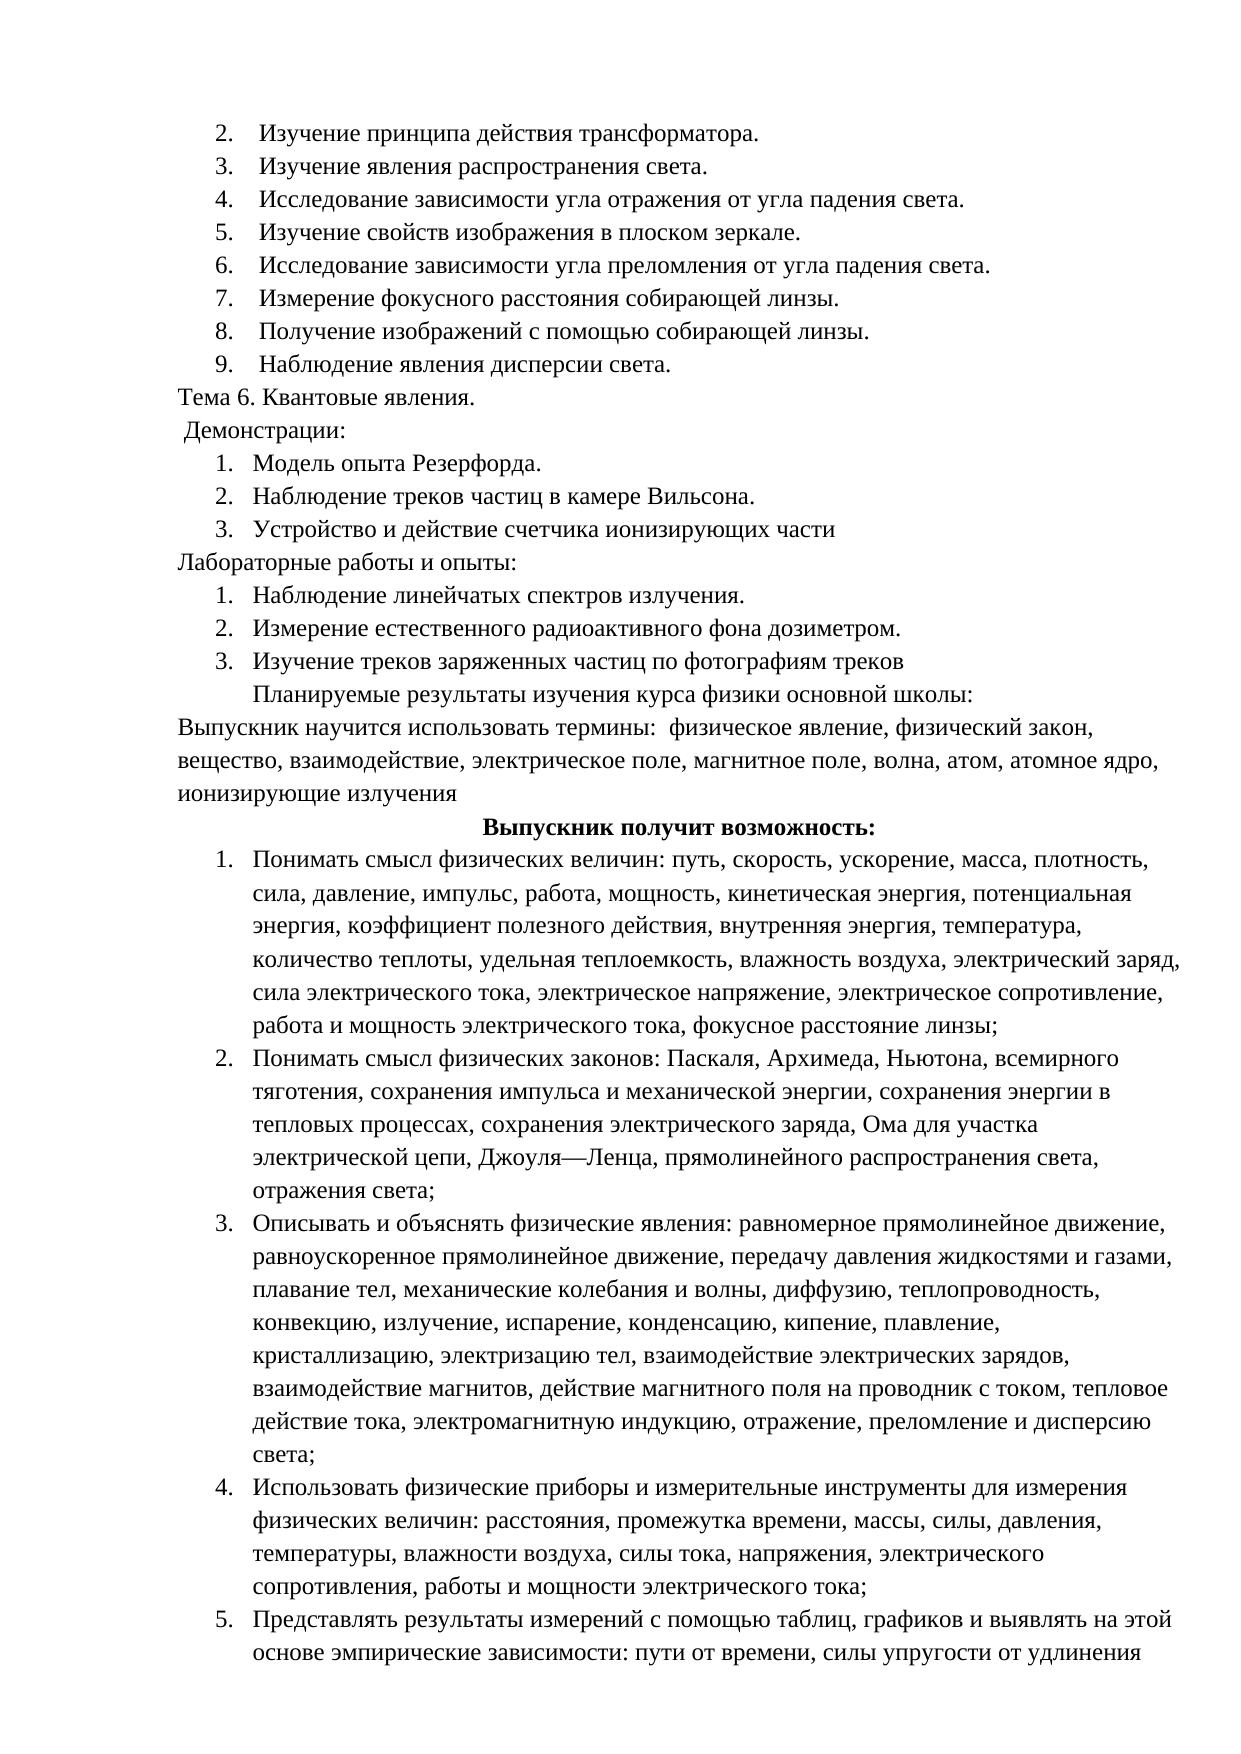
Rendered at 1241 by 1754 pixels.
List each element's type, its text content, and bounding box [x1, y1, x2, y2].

list Описывать и объяснять физические явления: равномерное прямолинейное движение, равноускоренное прямолинейное движение, передачу давления жидкостями и газами, плавание тел, механические колебания и волны, диффузию, теплопроводность, конвекцию, излучение, испарение, конденсацию, кипение, плавление, кристаллизацию, электризацию тел, взаимодействие электрических зарядов, взаимодействие магнитов, действие магнитного поля на проводник с током, тепловое действие тока, электромагнитную индукцию, отражение, преломление и дисперсию света; [215, 1208, 1181, 1468]
list Исследование зависимости угла отражения от угла падения света. [215, 184, 1181, 213]
list Изучение свойств изображения в плоском зеркале. [215, 217, 1181, 246]
text Планируемые результаты изучения курса физики основной школы: [252, 679, 1181, 708]
list Наблюдение явления дисперсии света. [215, 349, 1181, 378]
list Исследование зависимости угла преломления от угла падения света. [215, 250, 1181, 279]
list Наблюдение треков частиц в камере Вильсона. [215, 481, 1181, 510]
list Устройство и действие счетчика ионизирующих части [215, 514, 1181, 543]
list Изучение треков заряженных частиц по фотографиям треков [215, 646, 1181, 675]
list Понимать смысл физических величин: путь, скорость, ускорение, масса, плотность, сила, давление, импульс, работа, мощность, кинетическая энергия, потенциальная энергия, коэффициент полезного действия, внутренняя энергия, температура, количество теплоты, удельная теплоемкость, влажность воздуха, электрический заряд, сила электрического тока, электрическое напряжение, электрическое сопротивление, работа и мощность электрического тока, фокусное расстояние линзы; [215, 844, 1181, 1038]
list Модель опыта Резерфорда. [215, 448, 1181, 477]
list Понимать смысл физических законов: Паскаля, Архимеда, Ньютона, всемирного тяготения, сохранения импульса и механической энергии, сохранения энергии в тепловых процессах, сохранения электрического заряда, Ома для участка электрической цепи, Джоуля—Ленца, прямолинейного распространения света, отражения света; [215, 1043, 1181, 1203]
list Изучение принципа действия трансформатора. [215, 118, 1181, 147]
list Изучение явления распространения света. [215, 151, 1181, 180]
text Выпускник научится использовать термины: физическое явление, физический закон, вещество, взаимодействие, электрическое поле, магнитное поле, волна, атом, атомное ядро, ионизирующие излучения [177, 712, 1181, 807]
list Наблюдение линейчатых спектров излучения. [215, 580, 1181, 609]
list Измерение естественного радиоактивного фона дозиметром. [215, 613, 1181, 642]
text Демонстрации: [177, 415, 1181, 444]
text Тема 6. Квантовые явления. [177, 382, 1181, 411]
text Лабораторные работы и опыты: [177, 547, 1181, 576]
list Получение изображений с помощью собирающей линзы. [215, 316, 1181, 345]
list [215, 1604, 1181, 1666]
text Выпускник получит возможность: [177, 812, 1181, 840]
list Измерение фокусного расстояния собирающей линзы. [215, 283, 1181, 312]
list Использовать физические приборы и измерительные инструменты для измерения физических величин: расстояния, промежутка времени, массы, силы, давления, температуры, влажности воздуха, силы тока, напряжения, электрического сопротивления, работы и мощности электрического тока; [215, 1472, 1181, 1600]
